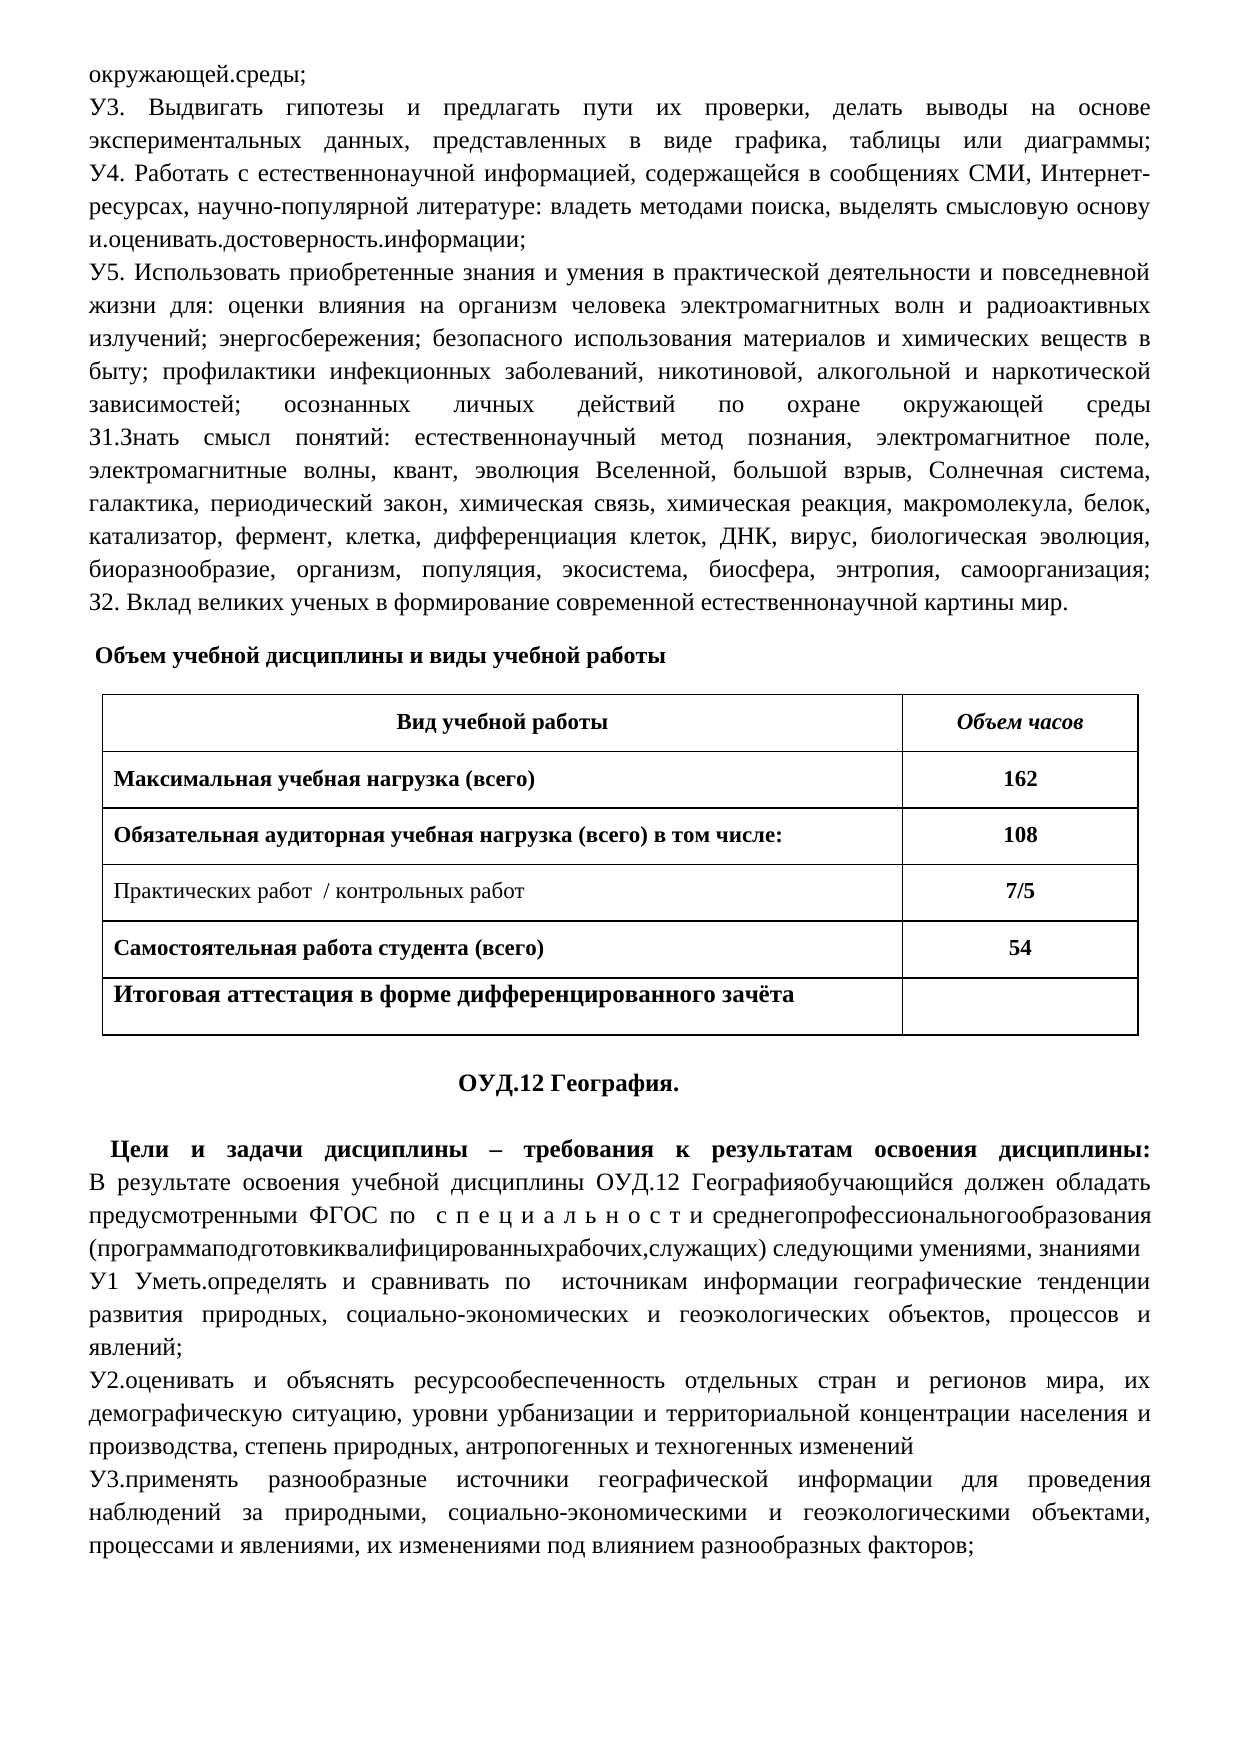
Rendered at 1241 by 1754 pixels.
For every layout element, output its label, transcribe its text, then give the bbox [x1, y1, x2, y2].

table_cell Самостоятельная работа студента (всего) [103, 922, 902, 977]
table_cell Максимальная учебная нагрузка (всего) [103, 752, 902, 807]
text Объем учебной дисциплины и виды учебной работы [89, 641, 1152, 669]
text У3.применять разнообразные источники географической информации для проведения наблюдений за природными, социально-экономическими и геоэкологическими объектами, процессами и явлениями, их изменениями под влиянием разнообразных факторов; [89, 1464, 1152, 1559]
text Цели и задачи дисциплины – требования к результатам освоения дисциплины: В результате освоения учебной дисциплины ОУД.12 Географияобучающийся должен обладать предусмотренными ФГОС по специальностисреднегопрофессиональногообразования (программаподготовкиквалифицированныхрабочих,служащих) следующими умениями, знаниями [89, 1134, 1152, 1261]
table_cell Обязательная аудиторная учебная нагрузка (всего) в том числе: [103, 809, 902, 864]
table_cell 108 [903, 809, 1137, 864]
table_cell [903, 979, 1137, 1034]
text ОУД.12 География. [0, 1068, 1152, 1096]
table_cell Итоговая аттестация в форме дифференцированного зачёта [103, 979, 902, 1034]
table_cell Практических работ / контрольных работ [103, 865, 902, 920]
text У1 Уметь.определять и сравнивать по источникам информации географические тенденции развития природных, социально-экономических и геоэкологических объектов, процессов и явлений; [89, 1266, 1152, 1361]
text У2.оценивать и объяснять ресурсообеспеченность отдельных стран и регионов мира, их демографическую ситуацию, уровни урбанизации и территориальной концентрации населения и производства, степень природных, антропогенных и техногенных изменений [89, 1365, 1152, 1459]
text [89, 59, 1152, 616]
table_header Вид учебной работы [103, 695, 902, 751]
table_cell 7/5 [903, 865, 1137, 920]
table_cell 54 [903, 922, 1137, 977]
table_header Объем часов [903, 695, 1137, 751]
table_cell 162 [903, 752, 1137, 807]
